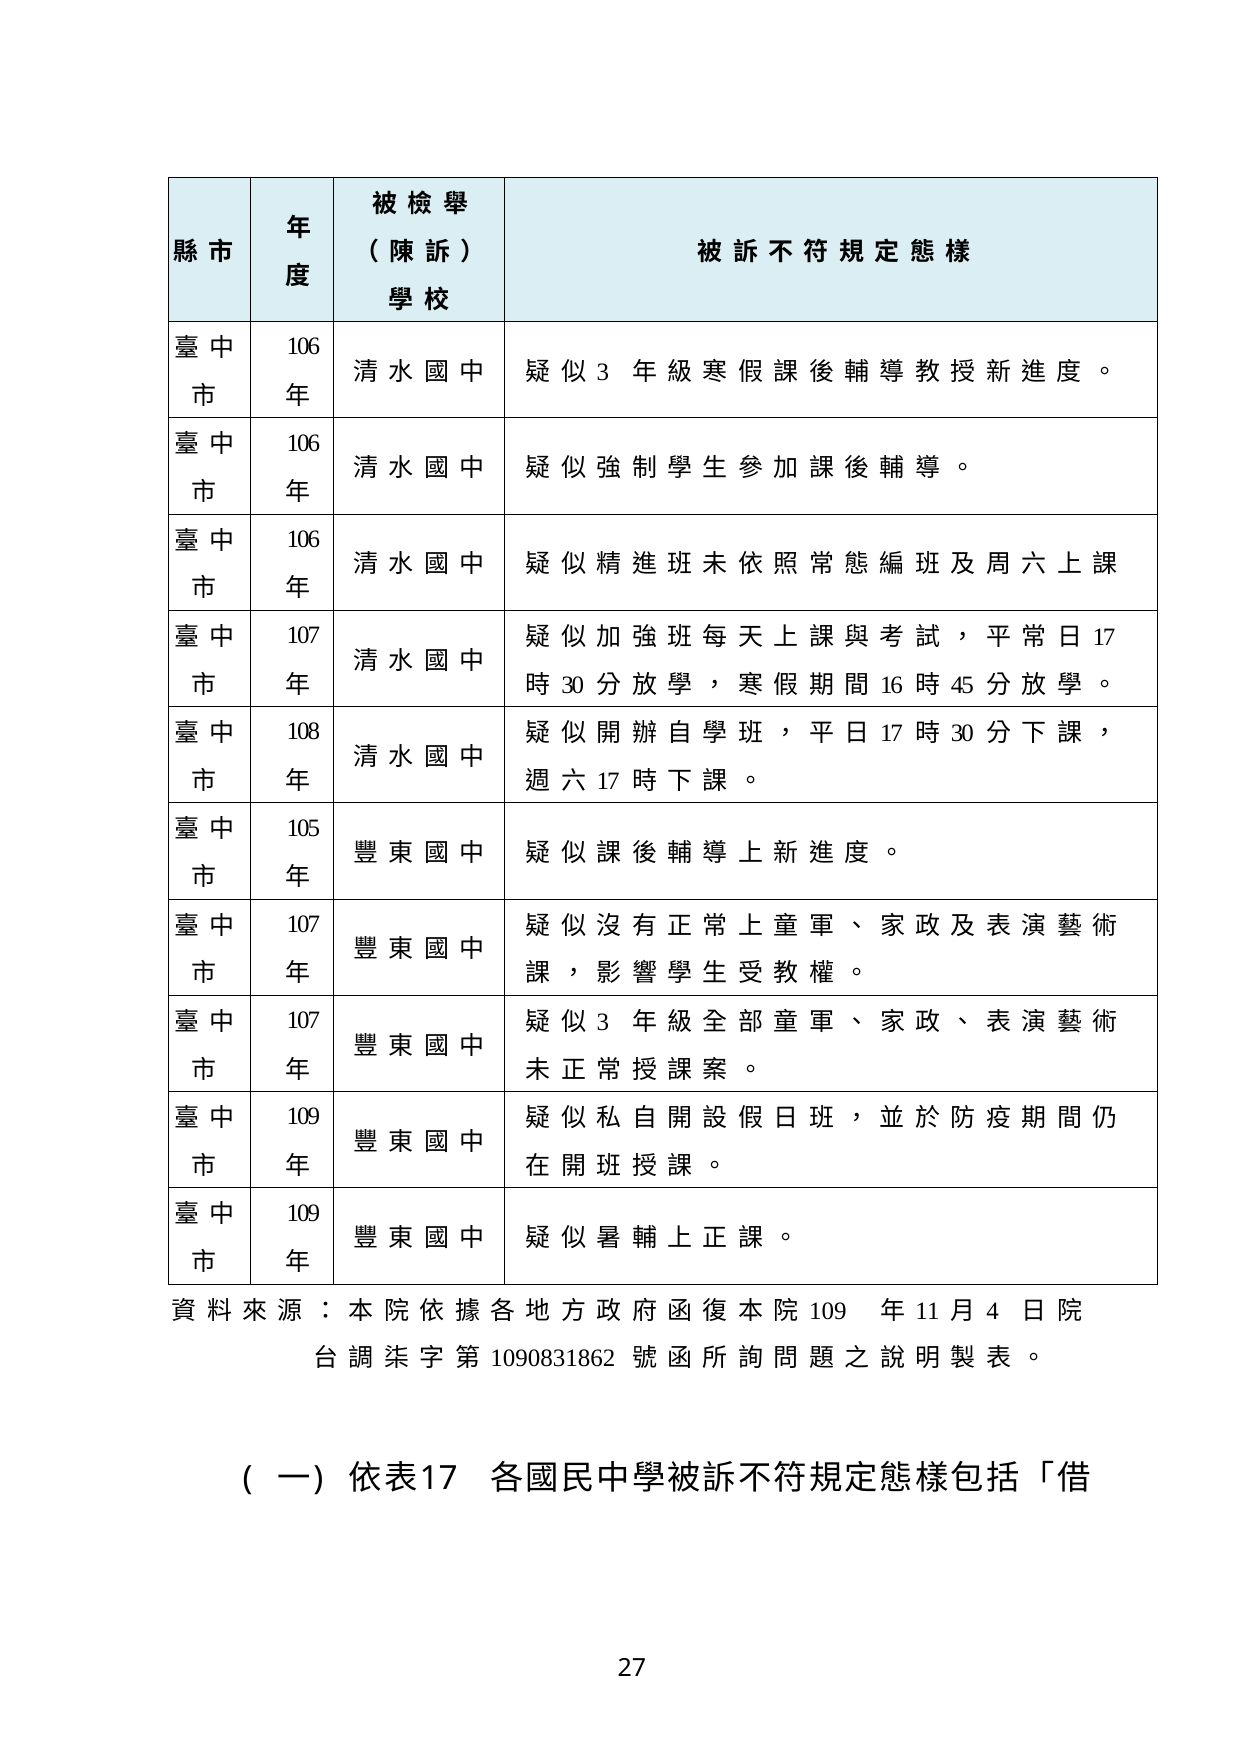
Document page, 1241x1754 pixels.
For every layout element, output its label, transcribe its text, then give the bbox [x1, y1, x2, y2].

table_header 年度 [251, 178, 333, 321]
table_cell 清水國中 [334, 322, 504, 417]
table_cell 107年 [251, 900, 333, 995]
table_cell 疑似加強班每天上課與考試，平常日17時30分放學，寒假期間16時45分放學。 [505, 611, 1157, 706]
table_cell 清水國中 [334, 418, 504, 513]
table_cell 臺中市 [169, 611, 250, 706]
table_cell 疑似私自開設假日班，並於防疫期間仍在開班授課。 [505, 1092, 1157, 1187]
table_cell 疑似精進班未依照常態編班及周六上課 [505, 515, 1157, 610]
table_cell 疑似開辦自學班，平日17時30分下課，週六17時下課。 [505, 707, 1157, 802]
table_cell 臺中市 [169, 1188, 250, 1283]
table_cell 疑似沒有正常上童軍、家政及表演藝術課，影響學生受教權。 [505, 900, 1157, 995]
table_cell 清水國中 [334, 707, 504, 802]
table_cell 疑似課後輔導上新進度。 [505, 803, 1157, 898]
table_cell 106年 [251, 418, 333, 513]
table_cell 105年 [251, 803, 333, 898]
table_cell 豐東國中 [334, 1092, 504, 1187]
table_cell 109年 [251, 1188, 333, 1283]
table_cell 清水國中 [334, 515, 504, 610]
table_cell 疑似強制學生參加課後輔導。 [505, 418, 1157, 513]
table_cell 臺中市 [169, 418, 250, 513]
table_cell 臺中市 [169, 900, 250, 995]
table_header 被訴不符規定態樣 [505, 178, 1157, 321]
table_header 被檢舉 （陳訴）學校 [334, 178, 504, 321]
table_cell 108年 [251, 707, 333, 802]
table_cell 107年 [251, 611, 333, 706]
table_cell 臺中市 [169, 707, 250, 802]
table_cell 106年 [251, 515, 333, 610]
table_cell 109年 [251, 1092, 333, 1187]
table_cell 豐東國中 [334, 996, 504, 1091]
table_cell 清水國中 [334, 611, 504, 706]
table_cell 臺中市 [169, 322, 250, 417]
table_cell 臺中市 [169, 803, 250, 898]
table_cell 豐東國中 [334, 803, 504, 898]
table_cell 107年 [251, 996, 333, 1091]
table_cell 疑似3年級寒假課後輔導教授新進度。 [505, 322, 1157, 417]
table_cell 臺中市 [169, 515, 250, 610]
table_cell 疑似暑輔上正課。 [505, 1188, 1157, 1283]
table_header 縣市 [169, 178, 250, 321]
table_cell 臺中市 [169, 1092, 250, 1187]
table_cell 106年 [251, 322, 333, 417]
table_cell 臺中市 [169, 996, 250, 1091]
table_cell 豐東國中 [334, 900, 504, 995]
text 資料來源：本院依據各地方政府函復本院109年11月4日院台調柒字第1090831862號函所詢問題之說明製表。 [171, 1285, 1092, 1427]
table_cell 豐東國中 [334, 1188, 504, 1283]
table_cell 疑似3年級全部童軍、家政、表演藝術未正常授課案。 [505, 996, 1157, 1091]
